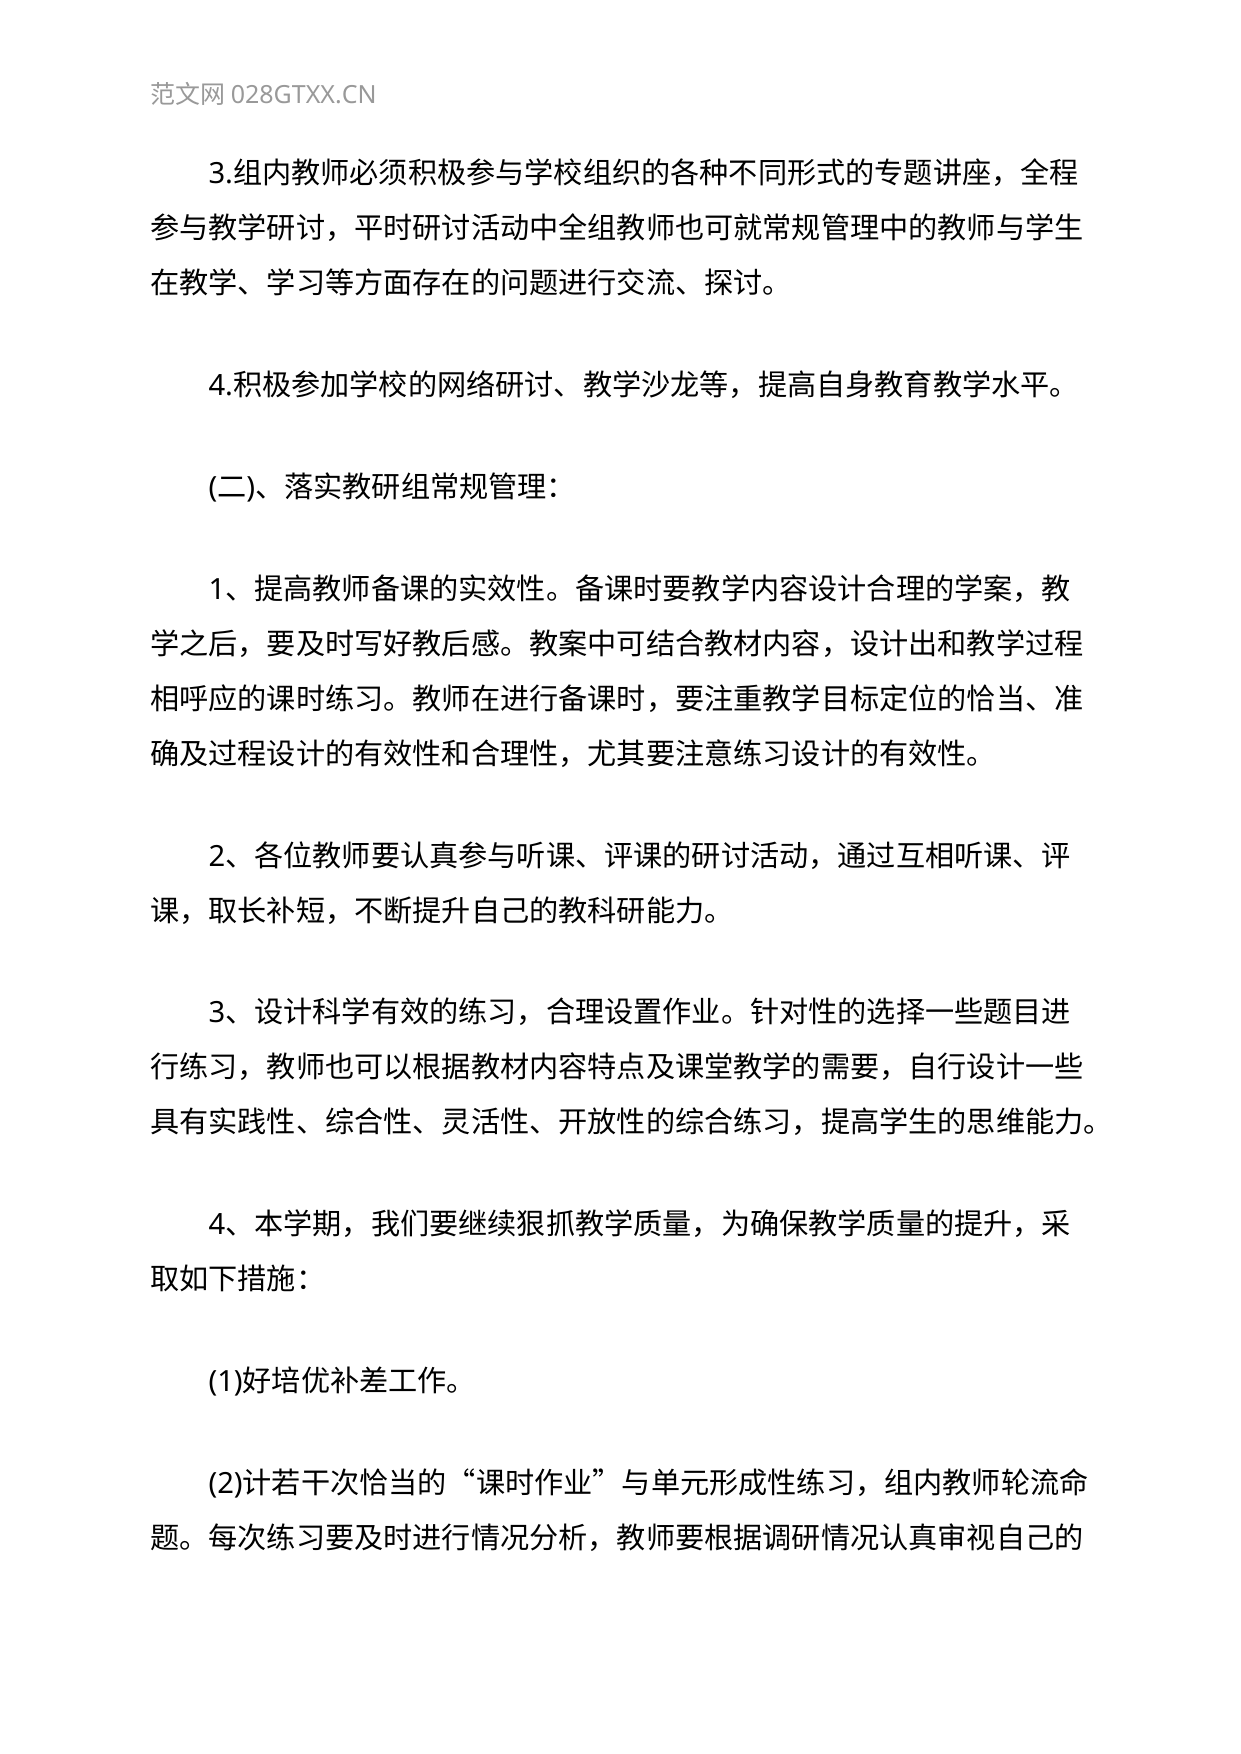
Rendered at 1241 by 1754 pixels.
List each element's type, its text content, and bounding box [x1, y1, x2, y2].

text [150, 1459, 1090, 1557]
text 3.组内教师必须积极参与学校组织的各种不同形式的专题讲座，全程参与教学研讨，平时研讨活动中全组教师也可就常规管理中的教师与学生在教学、学习等方面存在的问题进行交流、探讨。 [150, 150, 1090, 302]
text 4.积极参加学校的网络研讨、教学沙龙等，提高自身教育教学水平。 [150, 362, 1090, 404]
text 2、各位教师要认真参与听课、评课的研讨活动，通过互相听课、评课，取长补短，不断提升自己的教科研能力。 [150, 832, 1090, 929]
text (二)、落实教研组常规管理： [150, 464, 1090, 506]
text 4、本学期，我们要继续狠抓教学质量，为确保教学质量的提升，采取如下措施： [150, 1201, 1090, 1298]
text (1)好培优补差工作。 [150, 1357, 1090, 1400]
text 3、设计科学有效的练习，合理设置作业。针对性的选择一些题目进行练习，教师也可以根据教材内容特点及课堂教学的需要，自行设计一些具有实践性、综合性、灵活性、开放性的综合练习，提高学生的思维能力。 [150, 989, 1090, 1141]
text 1、提高教师备课的实效性。备课时要教学内容设计合理的学案，教学之后，要及时写好教后感。教案中可结合教材内容，设计出和教学过程相呼应的课时练习。教师在进行备课时，要注重教学目标定位的恰当、准确及过程设计的有效性和合理性，尤其要注意练习设计的有效性。 [150, 566, 1090, 773]
